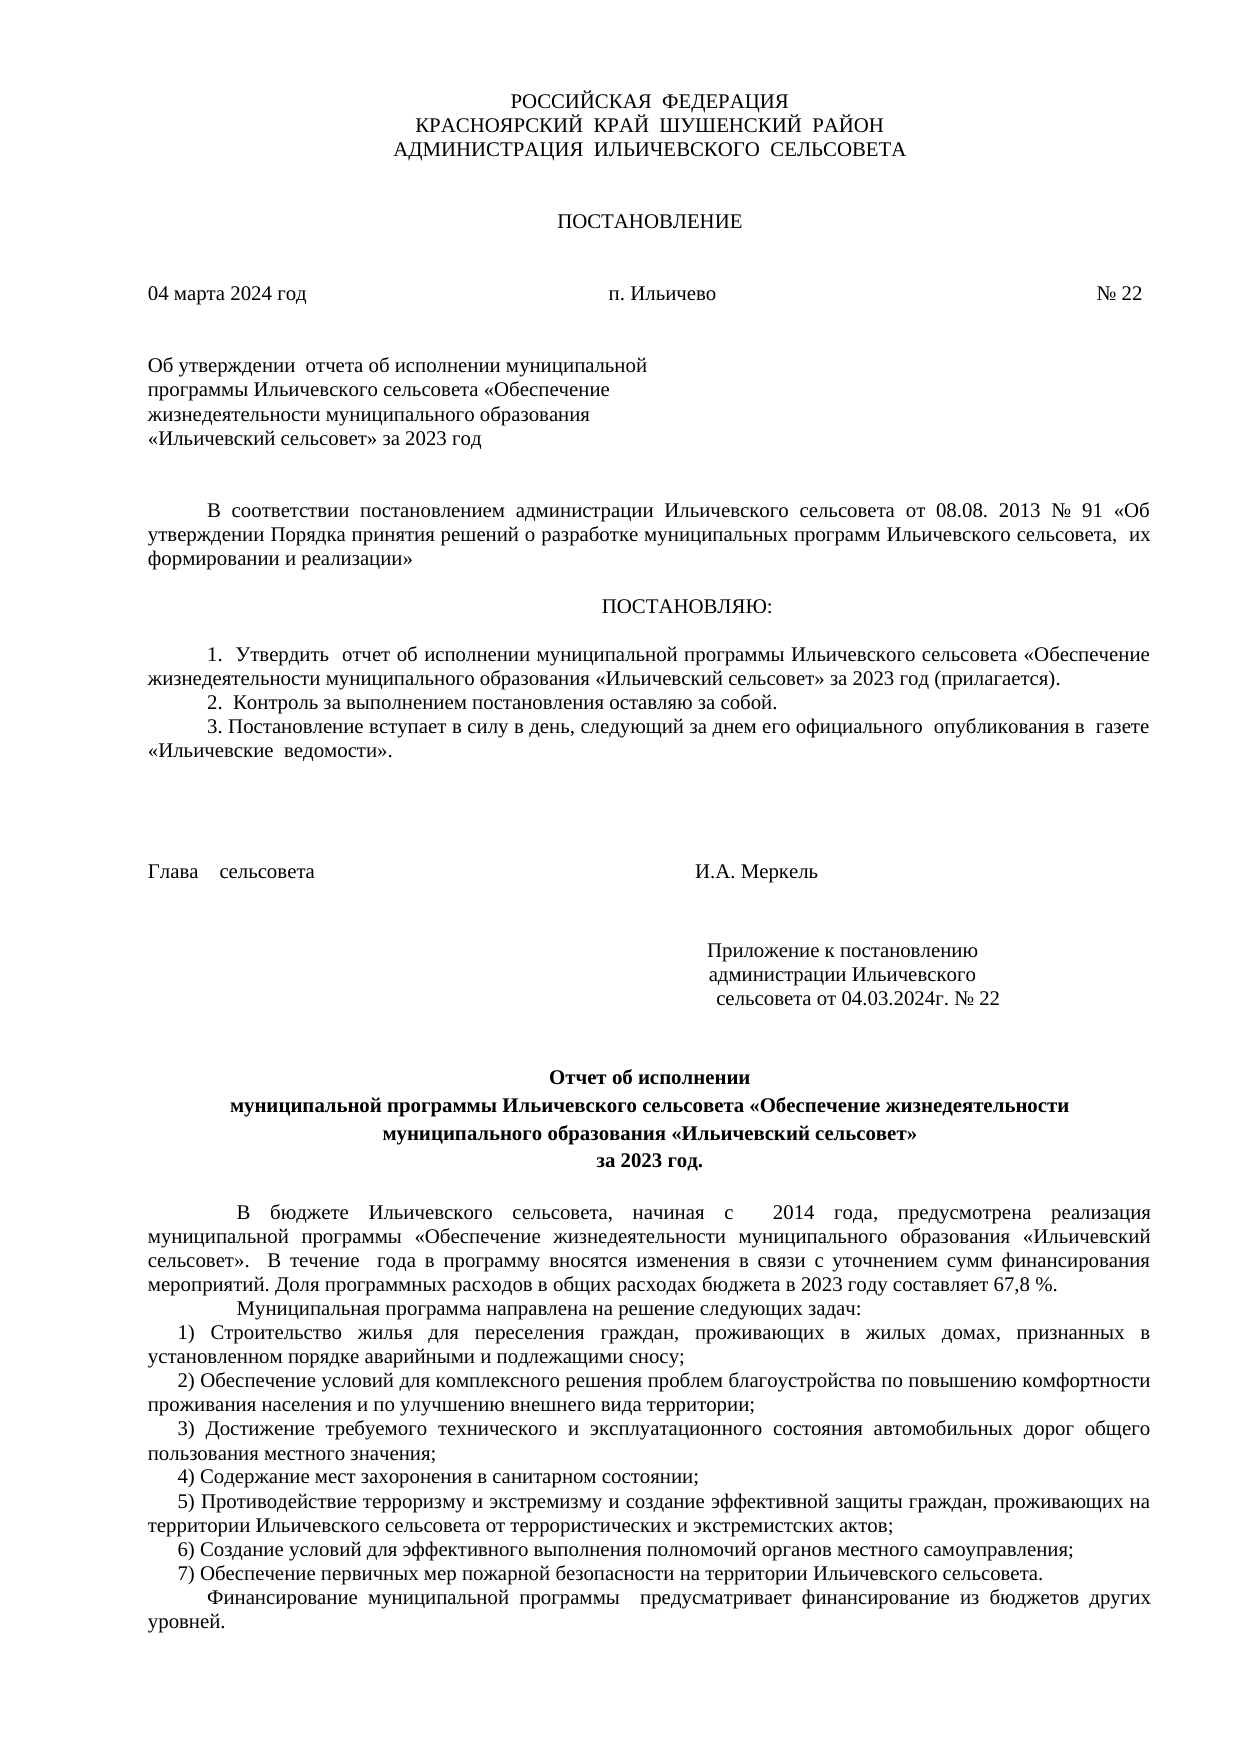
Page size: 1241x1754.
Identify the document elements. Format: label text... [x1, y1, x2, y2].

text Финансирование муниципальной программы предусматривает финансирование из бюджетов других уровней. [148, 1585, 1152, 1633]
text КРАСНОЯРСКИЙ КРАЙ ШУШЕНСКИЙ РАЙОН АДМИНИСТРАЦИЯ ИЛЬИЧЕВСКОГО СЕЛЬСОВЕТА [148, 113, 1152, 161]
text 3) Достижение требуемого технического и эксплуатационного состояния автомобильных дорог общего пользования местного значения; [148, 1416, 1152, 1464]
text муниципальной программы Ильичевского сельсовета «Обеспечение жизнедеятельности муниципального образования «Ильичевский сельсовет» [148, 1093, 1152, 1144]
text В соответствии постановлением администрации Ильичевского сельсовета от 08.08. 2013 № 91 «Об утверждении Порядка принятия решений о разработке муниципальных программ Ильичевского сельсовета, их формировании и реализации» [148, 498, 1152, 570]
text ПОСТАНОВЛЯЮ: [223, 594, 1152, 618]
text 2) Обеспечение условий для комплексного решения проблем благоустройства по повышению комфортности проживания населения и по улучшению внешнего вида территории; [148, 1368, 1152, 1416]
text Об утверждении отчета об исполнении муниципальной [148, 353, 1152, 377]
text 3. Постановление вступает в силу в день, следующий за днем его официального опубликования в газете «Ильичевские ведомости». [148, 714, 1152, 762]
text Отчет об исполнении [148, 1065, 1152, 1089]
text 6) Создание условий для эффективного выполнения полномочий органов местного самоуправления; [148, 1537, 1152, 1561]
text РОССИЙСКАЯ ФЕДЕРАЦИЯ [148, 89, 1152, 113]
text 2. Контроль за выполнением постановления оставляю за собой. [148, 690, 1152, 714]
text программы Ильичевского сельсовета «Обеспечение [148, 377, 1152, 401]
text 7) Обеспечение первичных мер пожарной безопасности на территории Ильичевского сельсовета. [148, 1561, 1152, 1585]
text 5) Противодействие терроризму и экстремизму и создание эффективной защиты граждан, проживающих на территории Ильичевского сельсовета от террористических и экстремистских актов; [148, 1488, 1152, 1537]
text 1. Утвердить отчет об исполнении муниципальной программы Ильичевского сельсовета «Обеспечение жизнедеятельности муниципального образования «Ильичевский сельсовет» за 2023 год (прилагается). [148, 642, 1152, 690]
text Глава сельсовета И.А. Меркель [148, 859, 1152, 883]
text 1) Строительство жилья для переселения граждан, проживающих в жилых домах, признанных в установленном порядке аварийными и подлежащими сносу; [148, 1320, 1152, 1368]
text за 2023 год. [148, 1148, 1152, 1172]
text «Ильичевский сельсовет» за 2023 год [148, 426, 1152, 449]
text администрации Ильичевского [148, 962, 1152, 986]
text 4) Содержание мест захоронения в санитарном состоянии; [148, 1464, 1152, 1488]
text В бюджете Ильичевского сельсовета, начиная с 2014 года, предусмотрена реализация муниципальной программы «Обеспечение жизнедеятельности муниципального образования «Ильичевский сельсовет». В течение года в программу вносятся изменения в связи с уточнением сумм финансирования мероприятий. Доля программных расходов в общих расходах бюджета в 2023 году составляет 67,8 %. [148, 1200, 1152, 1296]
text ПОСТАНОВЛЕНИЕ [148, 209, 1152, 233]
text Приложение к постановлению [148, 938, 1152, 962]
text Муниципальная программа направлена на решение следующих задач: [148, 1296, 1152, 1320]
text 04 марта 2024 год п. Ильичево № 22 [148, 281, 1152, 305]
text сельсовета от 04.03.2024г. № 22 [148, 986, 1152, 1010]
text жизнедеятельности муниципального образования [148, 401, 1152, 426]
